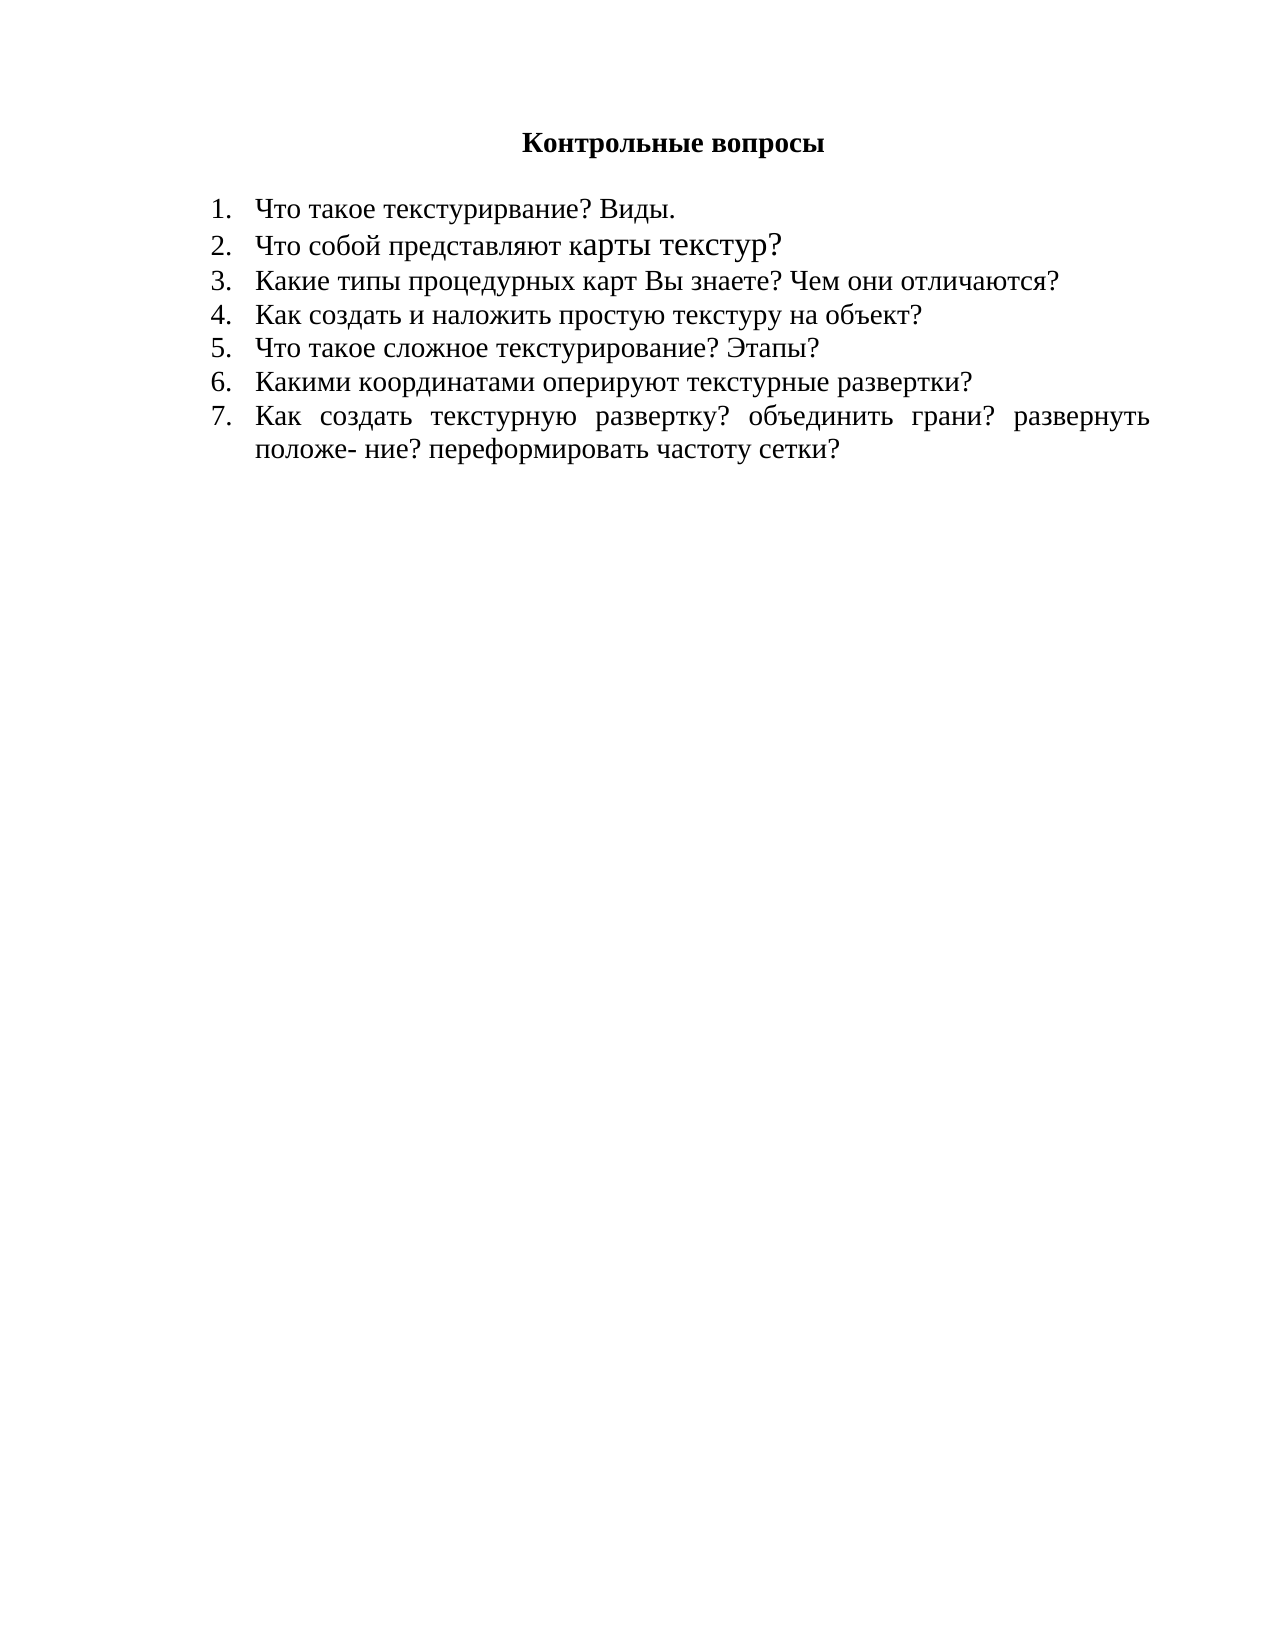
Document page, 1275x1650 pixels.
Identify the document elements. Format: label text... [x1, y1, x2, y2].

list Что собой представляют карты текстур? [210, 225, 1186, 263]
list Как создать и наложить простую текстуру на объект? [210, 297, 1186, 331]
subtitle Контрольные вопросы [192, 125, 1154, 159]
list Какие типы процедурных карт Вы знаете? Чем они отличаются? [210, 264, 1186, 297]
list Что такое текстурирвание? Виды. [210, 192, 1186, 225]
list Как создать текстурную развертку? объединить грани? развернуть положе- ние? переформировать частоту сетки? [211, 398, 1150, 465]
list Какими координатами оперируют текстурные развертки? [210, 364, 1186, 398]
list Что такое сложное текстурирование? Этапы? [210, 331, 1186, 364]
